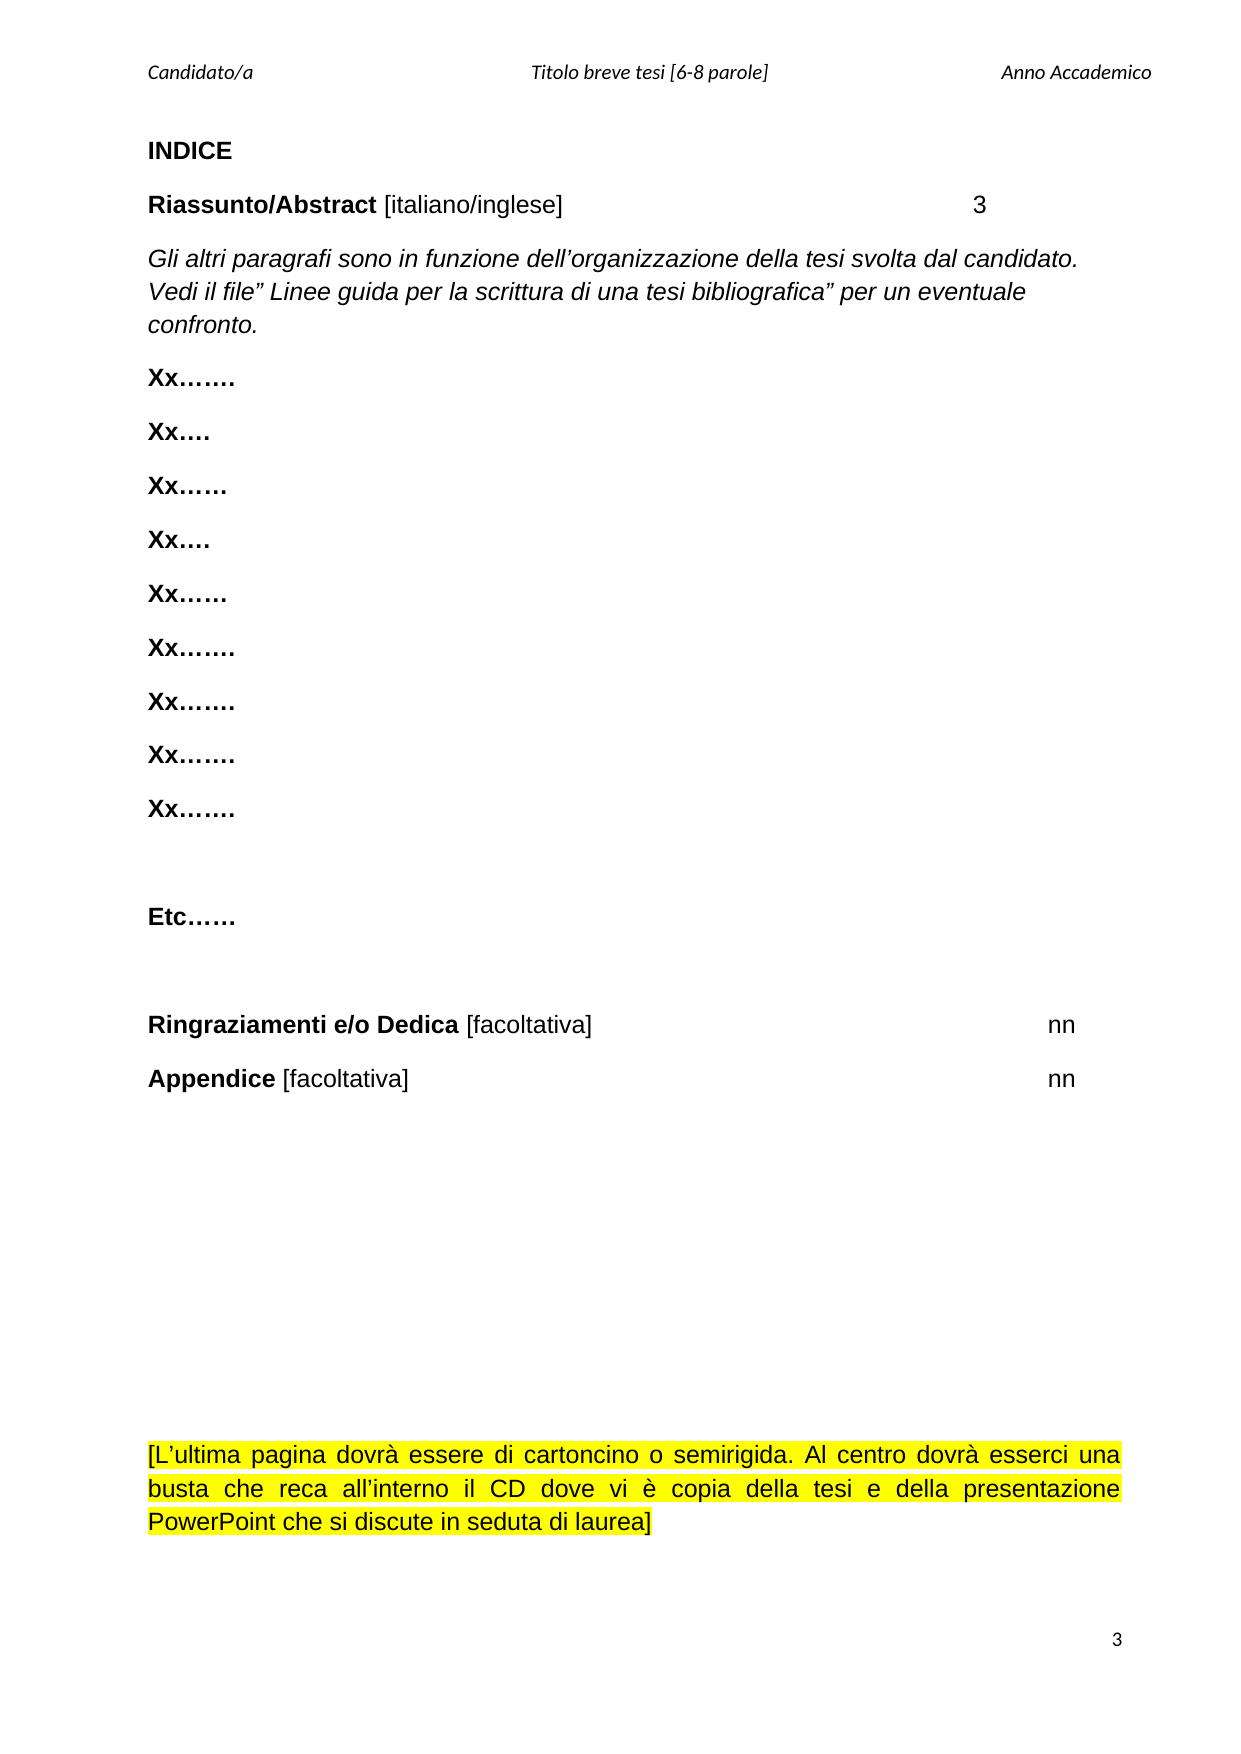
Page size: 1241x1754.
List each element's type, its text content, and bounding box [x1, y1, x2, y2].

text [L’ultima pagina dovrà essere di cartoncino o semirigida. Al centro dovrà esserci una busta che reca all’interno il CD dove vi è copia della tesi e della presentazione PowerPoint che si discute in seduta di laurea] [148, 1502, 1122, 1535]
text Xx……. [148, 794, 1122, 823]
text Xx……. [148, 740, 1122, 769]
text Xx…. [148, 417, 1122, 446]
text Xx……. [148, 633, 1122, 661]
text INDICE [148, 136, 1122, 164]
text Xx……. [148, 687, 1122, 715]
text Xx…… [148, 471, 1122, 500]
text Ringraziamenti e/o Dedica [facoltativa] nn [148, 1010, 1122, 1038]
text Etc…… [148, 902, 1122, 931]
text Xx…. [148, 525, 1122, 554]
text Riassunto/Abstract [italiano/inglese] 3 [148, 190, 1122, 218]
text Xx…… [148, 579, 1122, 608]
text Xx……. [148, 363, 1122, 392]
text Appendice [facoltativa] nn [148, 1063, 1122, 1092]
text Gli altri paragrafi sono in funzione dell’organizzazione della tesi svolta dal candidato. Vedi il file” Linee guida per la scrittura di una tesi bibliografica” per un eventuale confronto. [148, 243, 1122, 338]
